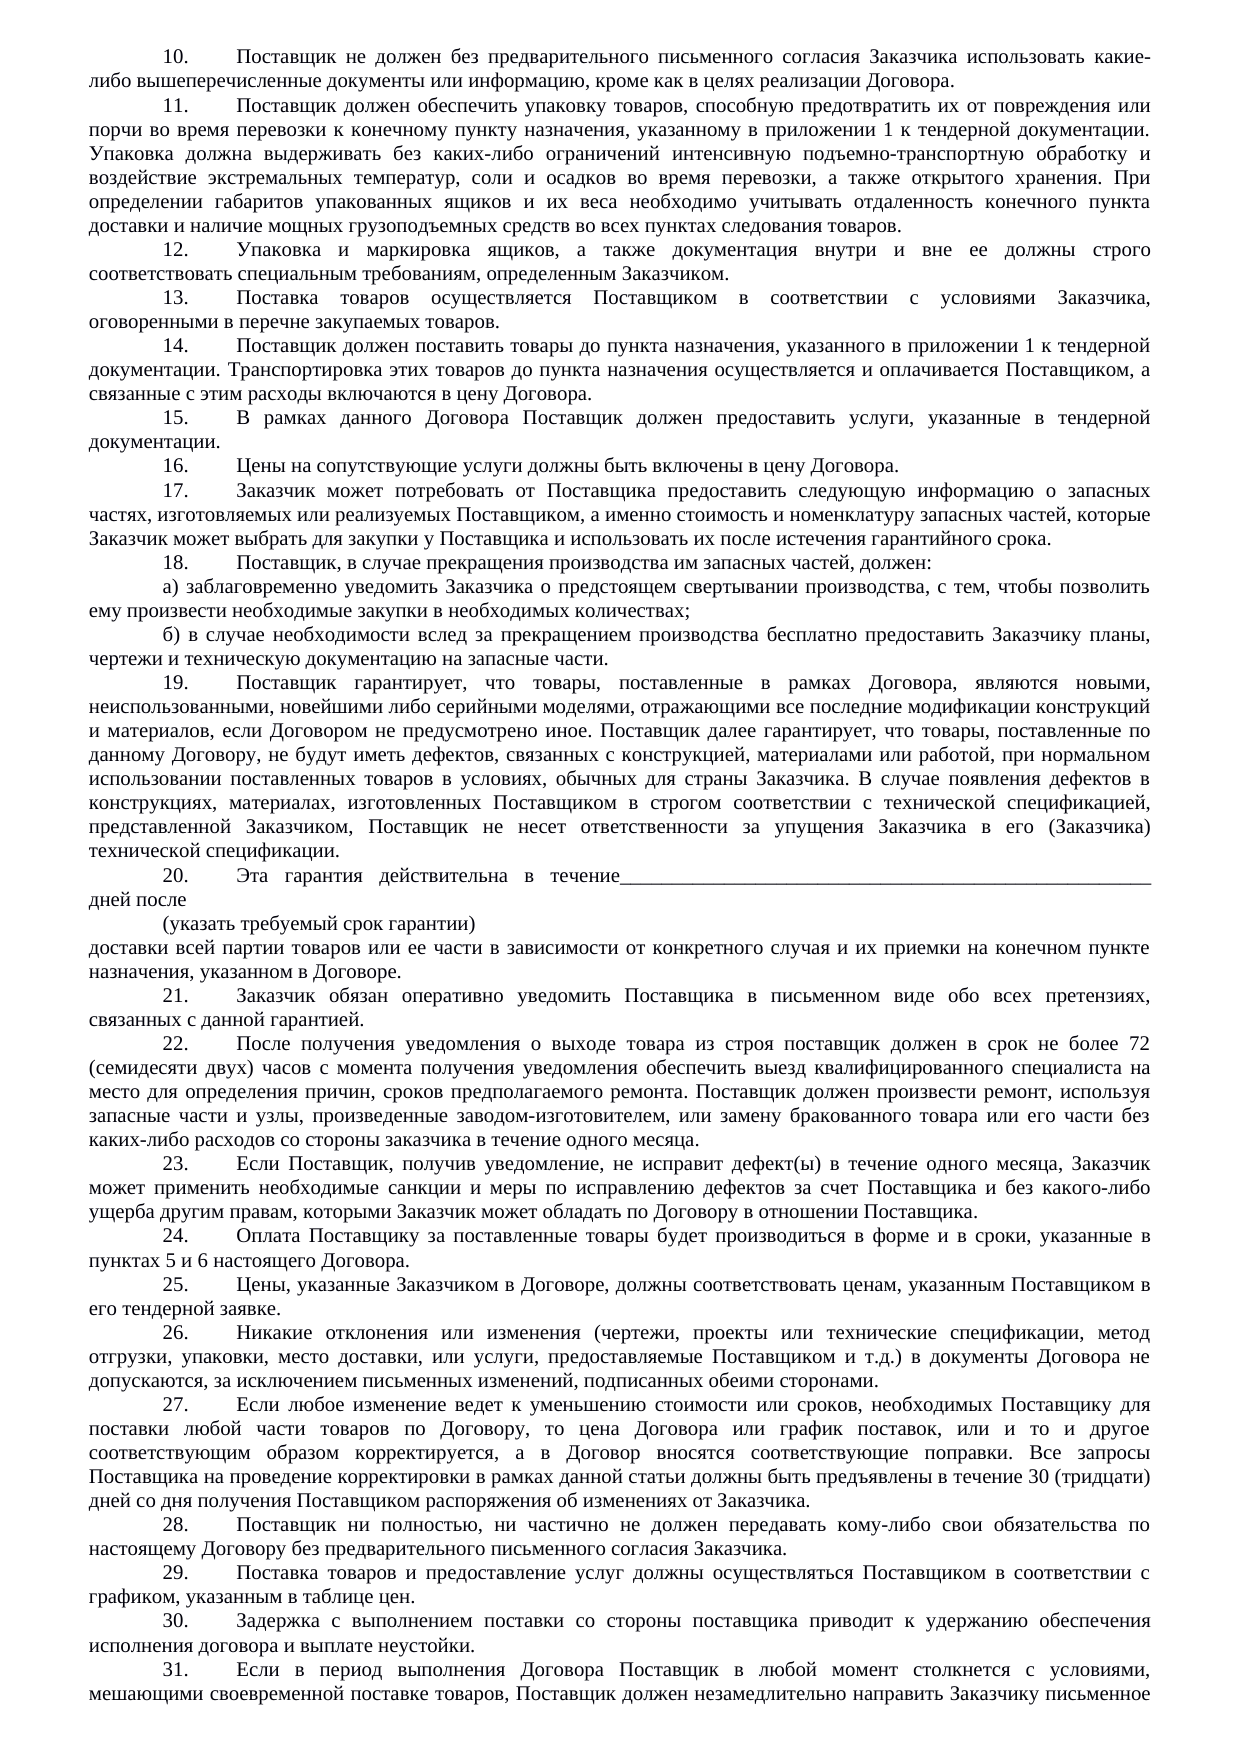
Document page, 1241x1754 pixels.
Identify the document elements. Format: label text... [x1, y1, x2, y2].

list Задержка с выполнением поставки со стороны поставщика приводит к удержанию обеспечения исполнения договора и выплате неустойки. [89, 1608, 1152, 1657]
list После получения уведомления о выходе товара из строя поставщик должен в срок не более 72 (семидесяти двух) часов с момента получения уведомления обеспечить выезд квалифицированного специалиста на место для определения причин, сроков предполагаемого ремонта. Поставщик должен произвести ремонт, используя запасные части и узлы, произведенные заводом-изготовителем, или замену бракованного товара или его части без каких-либо расходов со стороны заказчика в течение одного месяца. [89, 1031, 1152, 1151]
list В рамках данного Договора Поставщик должен предоставить услуги, указанные в тендерной документации. [89, 405, 1152, 453]
list Поставщик должен обеспечить упаковку товаров, способную предотвратить их от повреждения или порчи во время перевозки к конечному пункту назначения, указанному в приложении 1 к тендерной документации. Упаковка должна выдерживать без каких-либо ограничений интенсивную подъемно-транспортную обработку и воздействие экстремальных температур, соли и осадков во время перевозки, а также открытого хранения. При определении габаритов упакованных ящиков и их веса необходимо учитывать отдаленность конечного пункта доставки и наличие мощных грузоподъемных средств во всех пунктах следования товаров. [89, 92, 1152, 237]
list Никакие отклонения или изменения (чертежи, проекты или технические спецификации, метод отгрузки, упаковки, место доставки, или услуги, предоставляемые Поставщиком и т.д.) в документы Договора не допускаются, за исключением письменных изменений, подписанных обеими сторонами. [89, 1320, 1152, 1392]
list Если Поставщик, получив уведомление, не исправит дефект(ы) в течение одного месяца, Заказчик может применить необходимые санкции и меры по исправлению дефектов за счет Поставщика и без какого-либо ущерба другим правам, которыми Заказчик может обладать по Договору в отношении Поставщика. [89, 1151, 1152, 1223]
list Поставщик ни полностью, ни частично не должен передавать кому-либо свои обязательства по настоящему Договору без предварительного письменного согласия Заказчика. [89, 1512, 1152, 1560]
list Эта гарантия действительна в течение___________________________________________________ дней после [89, 862, 1152, 911]
list Цены, указанные Заказчиком в Договоре, должны соответствовать ценам, указанным Поставщиком в его тендерной заявке. [89, 1272, 1152, 1320]
list Поставщик должен поставить товары до пункта назначения, указанного в приложении 1 к тендерной документации. Транспортировка этих товаров до пункта назначения осуществляется и оплачивается Поставщиком, а связанные с этим расходы включаются в цену Договора. [89, 333, 1152, 405]
list Поставщик гарантирует, что товары, поставленные в рамках Договора, являются новыми, неиспользованными, новейшими либо серийными моделями, отражающими все последние модификации конструкций и материалов, если Договором не предусмотрено иное. Поставщик далее гарантирует, что товары, поставленные по данному Договору, не будут иметь дефектов, связанных с конструкцией, материалами или работой, при нормальном использовании поставленных товаров в условиях, обычных для страны Заказчика. В случае появления дефектов в конструкциях, материалах, изготовленных Поставщиком в строгом соответствии с технической спецификацией, представленной Заказчиком, Поставщик не несет ответственности за упущения Заказчика в его (Заказчика) технической спецификации. [89, 670, 1152, 862]
list Поставщик не должен без предварительного письменного согласия Заказчика использовать какие-либо вышеперечисленные документы или информацию, кроме как в целях реализации Договора. [89, 44, 1152, 92]
list Поставка товаров и предоставление услуг должны осуществляться Поставщиком в соответствии с графиком, указанным в таблице цен. [89, 1560, 1152, 1608]
list Упаковка и маркировка ящиков, а также документация внутри и вне ее должны строго соответствовать специальным требованиям, определенным Заказчиком. [89, 237, 1152, 285]
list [89, 1657, 1152, 1705]
list Заказчик может потребовать от Поставщика предоставить следующую информацию о запасных частях, изготовляемых или реализуемых Поставщиком, а именно стоимость и номенклатуру запасных частей, которые Заказчик может выбрать для закупки у Поставщика и использовать их после истечения гарантийного срока. [89, 477, 1152, 550]
list Цены на сопутствующие услуги должны быть включены в цену Договора. [89, 453, 1152, 477]
text а) заблаговременно уведомить Заказчика о предстоящем свертывании производства, с тем, чтобы позволить ему произвести необходимые закупки в необходимых количествах; [89, 574, 1152, 622]
text (указать требуемый срок гарантии) [162, 911, 1152, 935]
list Оплата Поставщику за поставленные товары будет производиться в форме и в сроки, указанные в пунктах 5 и 6 настоящего Договора. [89, 1223, 1152, 1272]
text доставки всей партии товаров или ее части в зависимости от конкретного случая и их приемки на конечном пункте назначения, указанном в Договоре. [89, 935, 1152, 983]
list Если любое изменение ведет к уменьшению стоимости или сроков, необходимых Поставщику для поставки любой части товаров по Договору, то цена Договора или график поставок, или и то и другое соответствующим образом корректируется, а в Договор вносятся соответствующие поправки. Все запросы Поставщика на проведение корректировки в рамках данной статьи должны быть предъявлены в течение 30 (тридцати) дней со дня получения Поставщиком распоряжения об изменениях от Заказчика. [89, 1392, 1152, 1512]
list Поставка товаров осуществляется Поставщиком в соответствии с условиями Заказчика, оговоренными в перечне закупаемых товаров. [89, 285, 1152, 333]
text б) в случае необходимости вслед за прекращением производства бесплатно предоставить Заказчику планы, чертежи и техническую документацию на запасные части. [89, 622, 1152, 670]
list Заказчик обязан оперативно уведомить Поставщика в письменном виде обо всех претензиях, связанных с данной гарантией. [89, 983, 1152, 1031]
list Поставщик, в случае прекращения производства им запасных частей, должен: [89, 550, 1152, 574]
